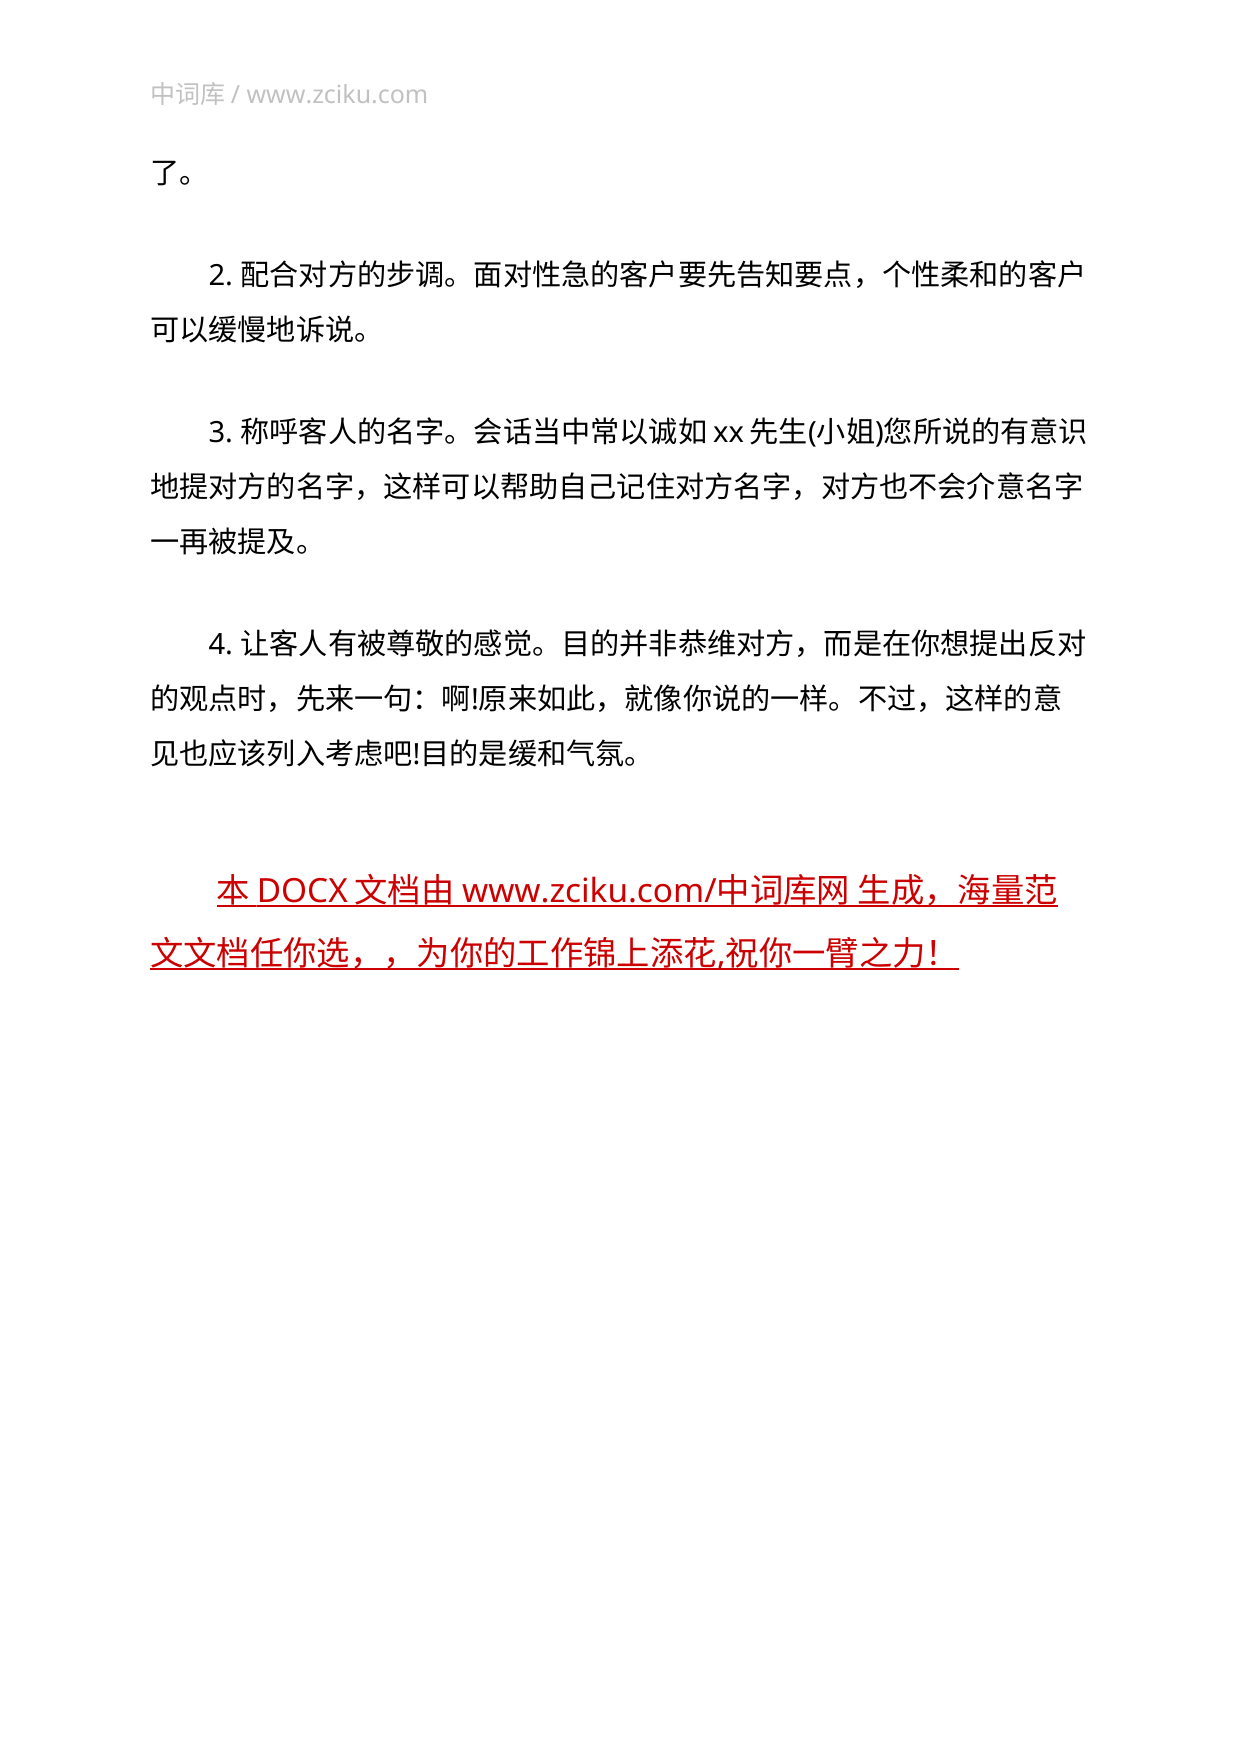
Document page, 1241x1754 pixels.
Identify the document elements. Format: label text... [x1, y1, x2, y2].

text 本DOCX文档由 www.zciku.com/中词库网 生成，海量范文文档任你选，，为你的工作锦上添花,祝你一臂之力！ [150, 863, 1090, 975]
text 3. 称呼客人的名字。会话当中常以诚如xx先生(小姐)您所说的有意识地提对方的名字，这样可以帮助自己记住对方名字，对方也不会介意名字一再被提及。 [150, 408, 1090, 561]
text 4. 让客人有被尊敬的感觉。目的并非恭维对方，而是在你想提出反对的观点时，先来一句：啊!原来如此，就像你说的一样。不过，这样的意见也应该列入考虑吧!目的是缓和气氛。 [150, 620, 1090, 773]
text 2. 配合对方的步调。面对性急的客户要先告知要点，个性柔和的客户可以缓慢地诉说。 [150, 252, 1090, 349]
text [150, 150, 1090, 192]
